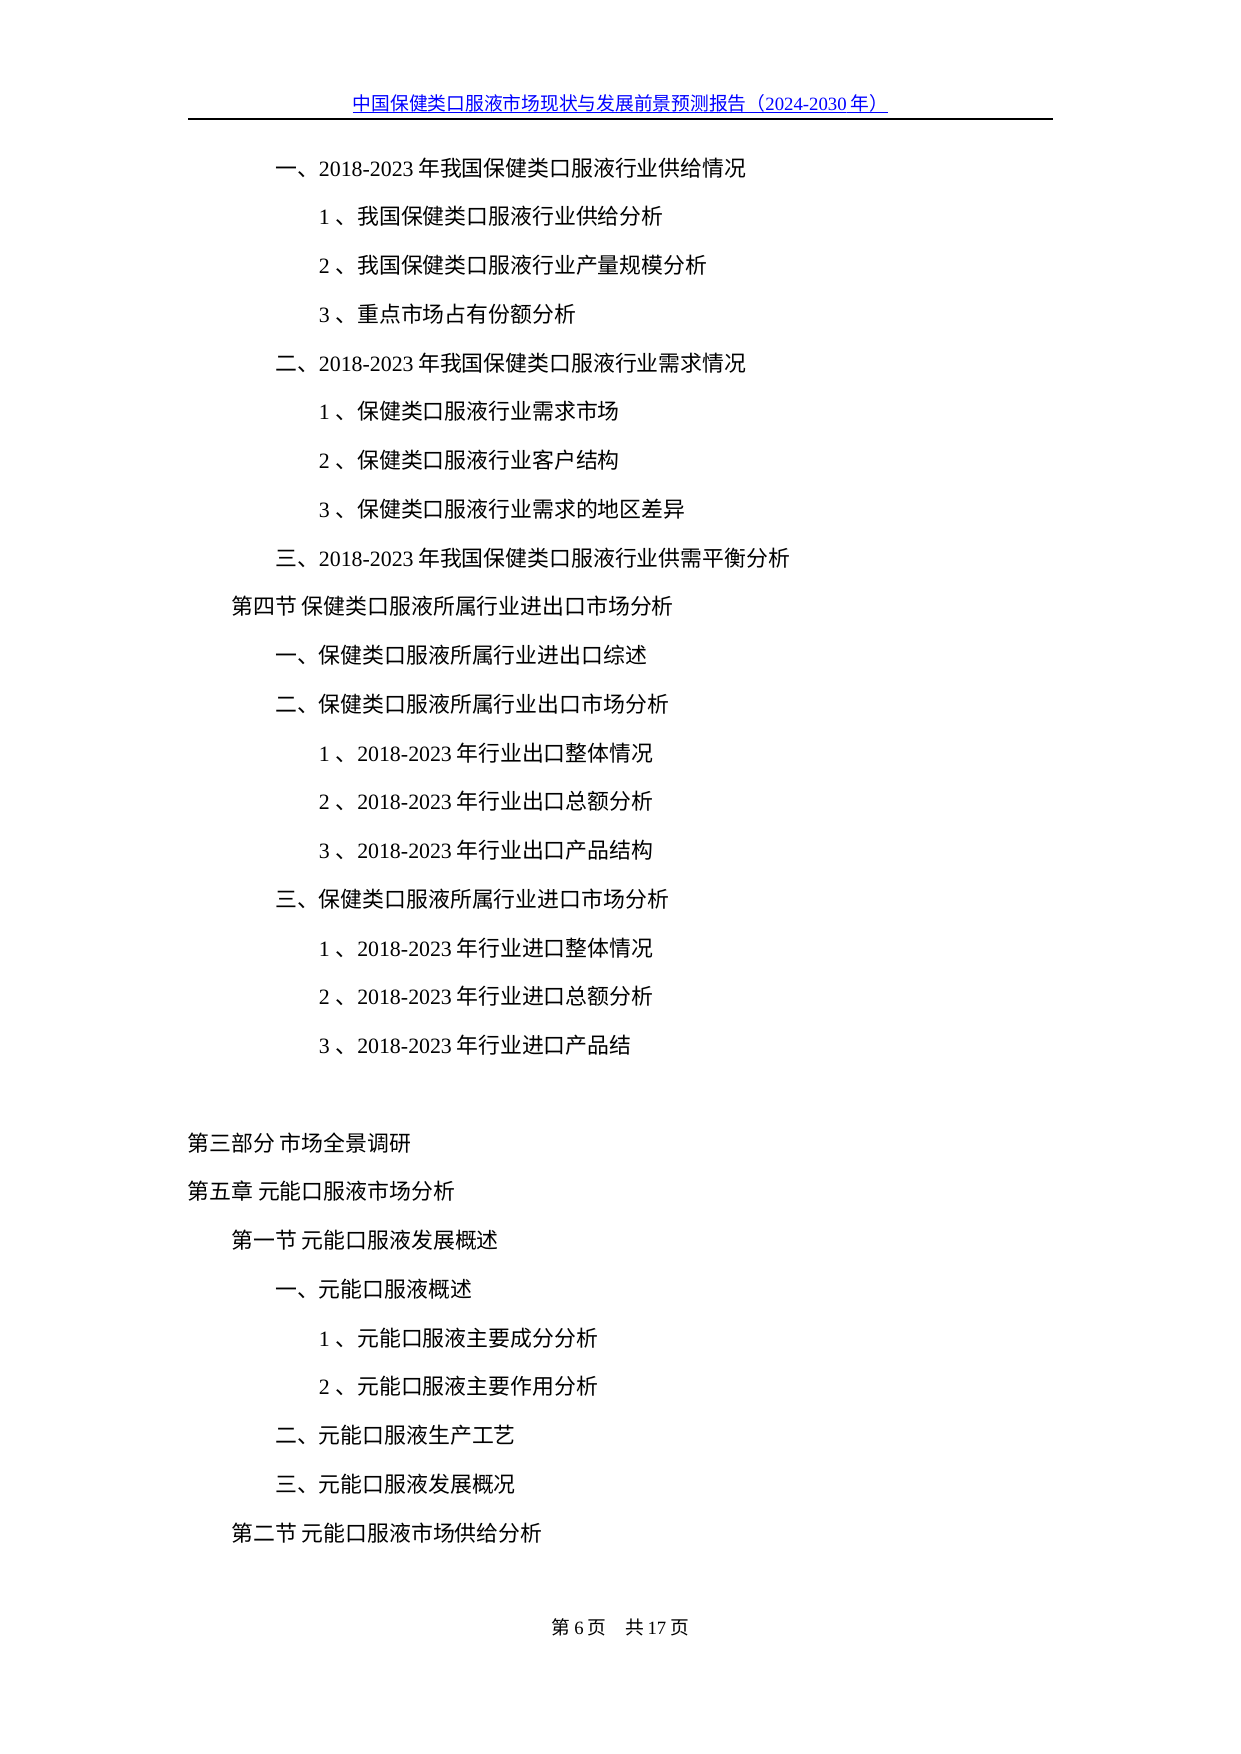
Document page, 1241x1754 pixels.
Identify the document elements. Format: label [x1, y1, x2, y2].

text [187, 150, 1053, 1548]
